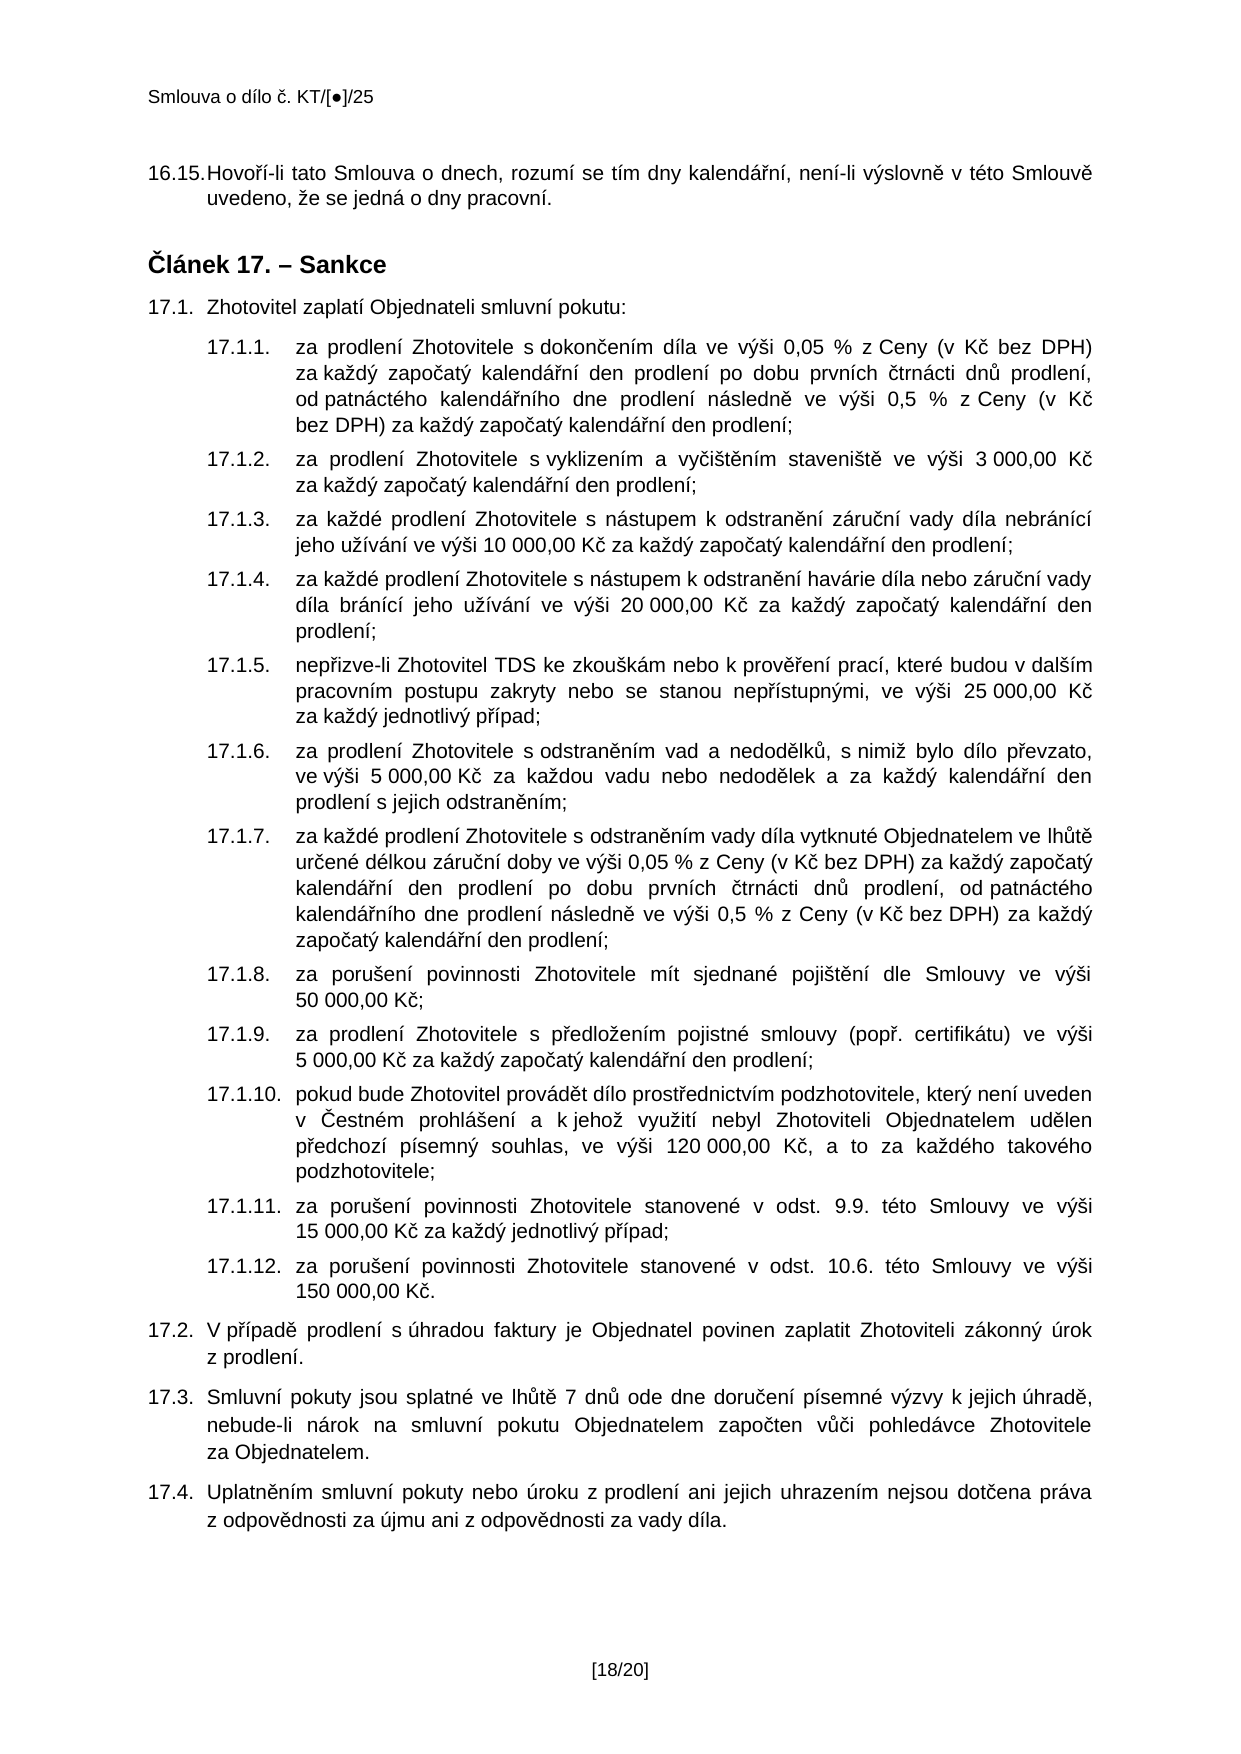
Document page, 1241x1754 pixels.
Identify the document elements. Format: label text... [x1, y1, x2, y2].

subtitle Sankce [148, 249, 1093, 278]
list za prodlení Zhotovitele s dokončením díla ve výši 0,05 % z Ceny (v Kč bez DPH) za každý započatý kalendářní den prodlení po dobu prvních čtrnácti dnů prodlení, od patnáctého kalendářního dne prodlení následně ve výši 0,5 % z Ceny (v Kč bez DPH) za každý započatý kalendářní den prodlení; [207, 335, 1093, 437]
list za prodlení Zhotovitele s odstraněním vad a nedodělků, s nimiž bylo dílo převzato, ve výši 5 000,00 Kč za každou vadu nebo nedodělek a za každý kalendářní den prodlení s jejich odstraněním; [207, 738, 1093, 814]
list pokud bude Zhotovitel provádět dílo prostřednictvím podzhotovitele, který není uveden v Čestném prohlášení a k jehož využití nebyl Zhotoviteli Objednatelem udělen předchozí písemný souhlas, ve výši 120 000,00 Kč, a to za každého takového podzhotovitele; [207, 1082, 1093, 1183]
list za prodlení Zhotovitele s vyklizením a vyčištěním staveniště ve výši 3 000,00 Kč za každý započatý kalendářní den prodlení; [207, 447, 1093, 497]
list za porušení povinnosti Zhotovitele stanovené v odst. 9.9. této Smlouvy ve výši 15 000,00 Kč za každý jednotlivý případ; [207, 1193, 1093, 1243]
list Smluvní pokuty jsou splatné ve lhůtě 7 dnů ode dne doručení písemné výzvy k jejich úhradě, nebude-li nárok na smluvní pokutu Objednatelem započten vůči pohledávce Zhotovitele za Objednatelem. [148, 1385, 1093, 1464]
list za prodlení Zhotovitele s předložením pojistné smlouvy (popř. certifikátu) ve výši 5 000,00 Kč za každý započatý kalendářní den prodlení; [207, 1022, 1093, 1072]
list Zhotovitel zaplatí Objednateli smluvní pokutu: [148, 295, 1093, 319]
list za každé prodlení Zhotovitele s odstraněním vady díla vytknuté Objednatelem ve lhůtě určené délkou záruční doby ve výši 0,05 % z Ceny (v Kč bez DPH) za každý započatý kalendářní den prodlení po dobu prvních čtrnácti dnů prodlení, od patnáctého kalendářního dne prodlení následně ve výši 0,5 % z Ceny (v Kč bez DPH) za každý započatý kalendářní den prodlení; [207, 824, 1093, 952]
list Uplatněním smluvní pokuty nebo úroku z prodlení ani jejich uhrazením nejsou dotčena práva z odpovědnosti za újmu ani z odpovědnosti za vady díla. [148, 1480, 1093, 1532]
list nepřizve-li Zhotovitel TDS ke zkouškám nebo k prověření prací, které budou v dalším pracovním postupu zakryty nebo se stanou nepřístupnými, ve výši 25 000,00 Kč za každý jednotlivý případ; [207, 653, 1093, 728]
list za každé prodlení Zhotovitele s nástupem k odstranění záruční vady díla nebránící jeho užívání ve výši 10 000,00 Kč za každý započatý kalendářní den prodlení; [207, 507, 1093, 557]
list za porušení povinnosti Zhotovitele stanovené v odst. 10.6. této Smlouvy ve výši 150 000,00 Kč. [207, 1253, 1093, 1303]
list Hovoří-li tato Smlouva o dnech, rozumí se tím dny kalendářní, není-li výslovně v této Smlouvě uvedeno, že se jedná o dny pracovní. [148, 160, 1093, 210]
list za každé prodlení Zhotovitele s nástupem k odstranění havárie díla nebo záruční vady díla bránící jeho užívání ve výši 20 000,00 Kč za každý započatý kalendářní den prodlení; [207, 567, 1093, 642]
list za porušení povinnosti Zhotovitele mít sjednané pojištění dle Smlouvy ve výši 50 000,00 Kč; [207, 962, 1093, 1012]
list V případě prodlení s úhradou faktury je Objednatel povinen zaplatit Zhotoviteli zákonný úrok z prodlení. [148, 1318, 1093, 1369]
